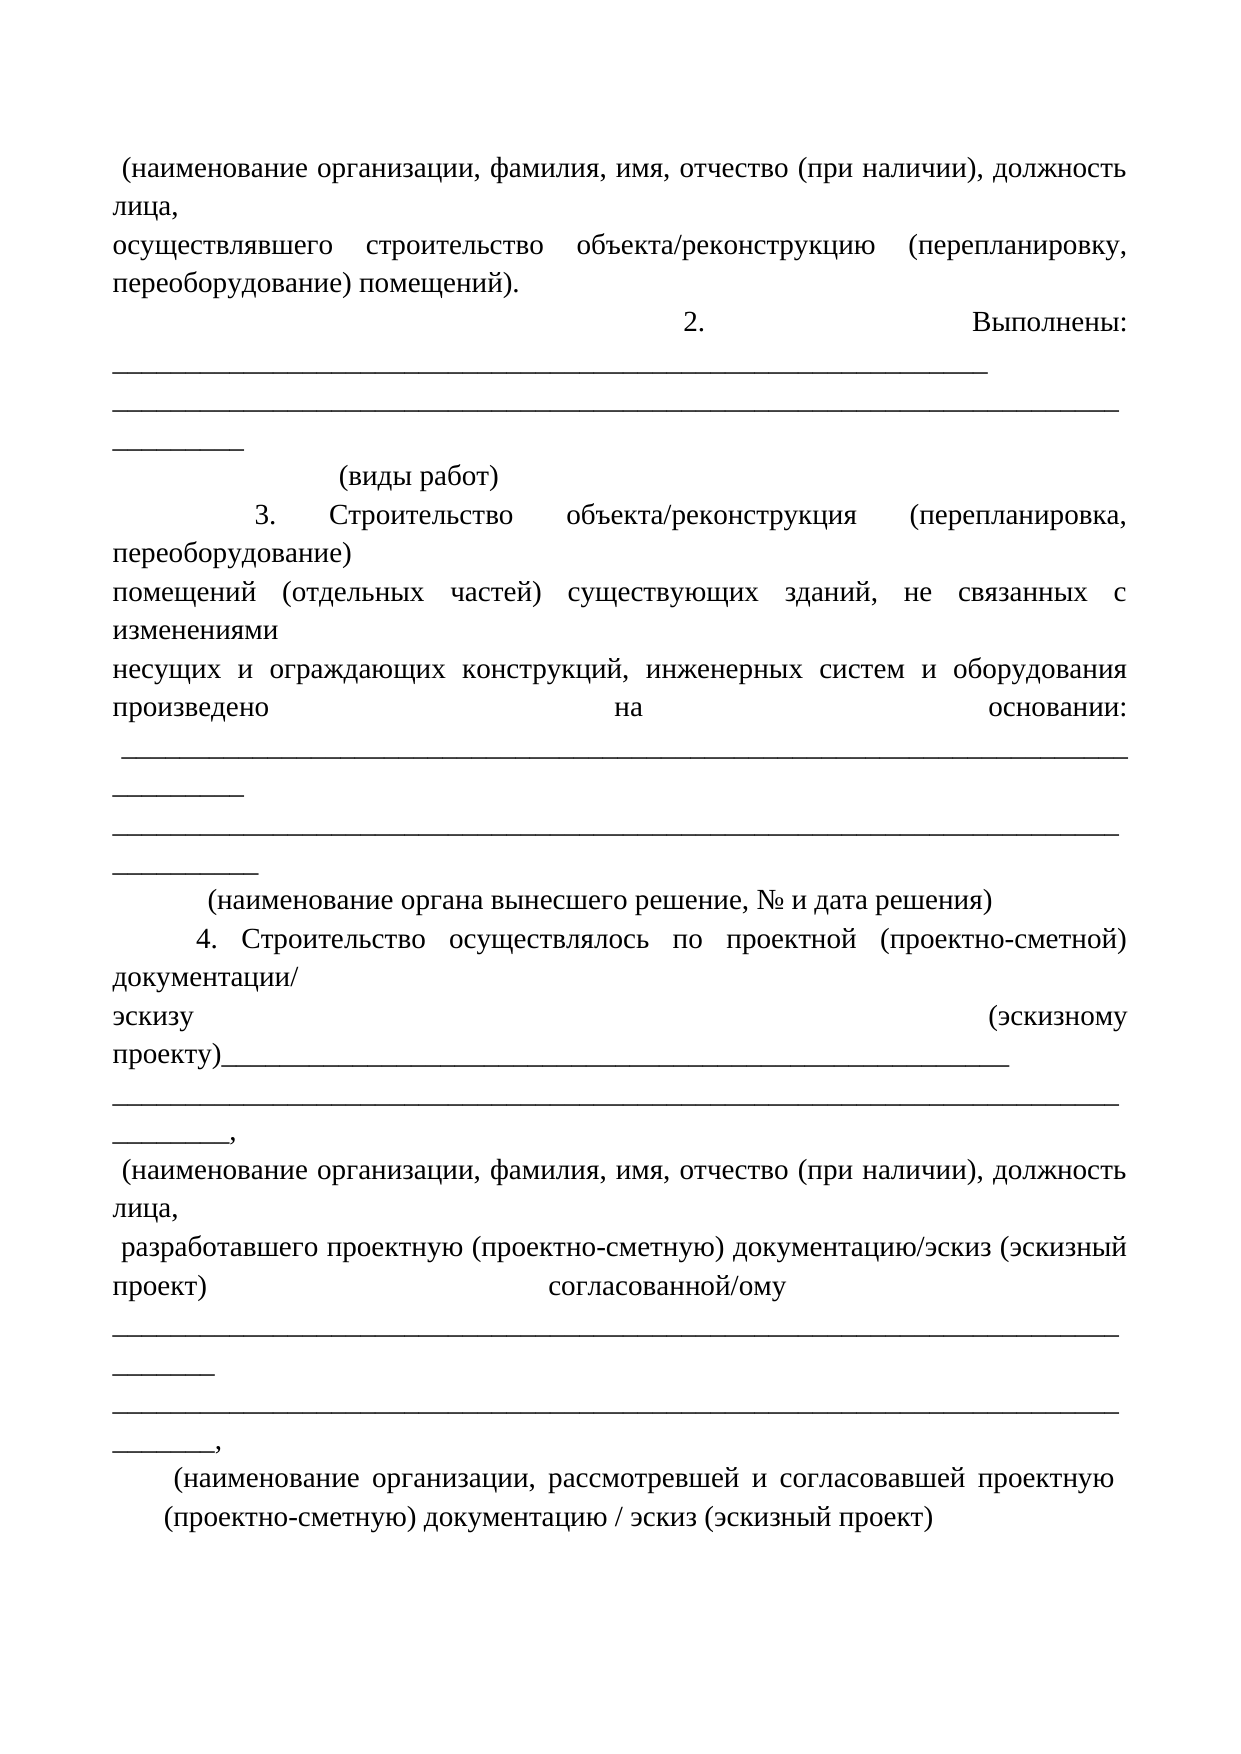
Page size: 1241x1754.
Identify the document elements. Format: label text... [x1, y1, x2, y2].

text 3. Строительство объекта/реконструкция (перепланировка, переоборудование) помещений (отдельных частей) существующих зданий, не связанных с изменениями несущих и ограждающих конструкций, инженерных систем и оборудования произведено на основании: ______________________________________________________________________________ _______________________________________________________________________________ (наименование органа вынесшего решение, № и дата решения) [112, 497, 1128, 916]
text 4. Строительство осуществлялось по проектной (проектно-сметной) документации/ эскизу (эскизному проекту)______________________________________________________ _____________________________________________________________________________, (наименование организации, фамилия, имя, отчество (при наличии), должность лица, разработавшего проектную (проектно-сметную) документацию/эскиз (эскизный проект) согласованной/ому ____________________________________________________________________________ ____________________________________________________________________________, (наименование организации, рассмотревшей и согласовавшей проектную (проектно-сметную) документацию / эскиз (эскизный проект) [112, 921, 1128, 1532]
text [112, 150, 1128, 299]
text 2. Выполнены: ____________________________________________________________ ______________________________________________________________________________ (виды работ) [112, 304, 1128, 492]
